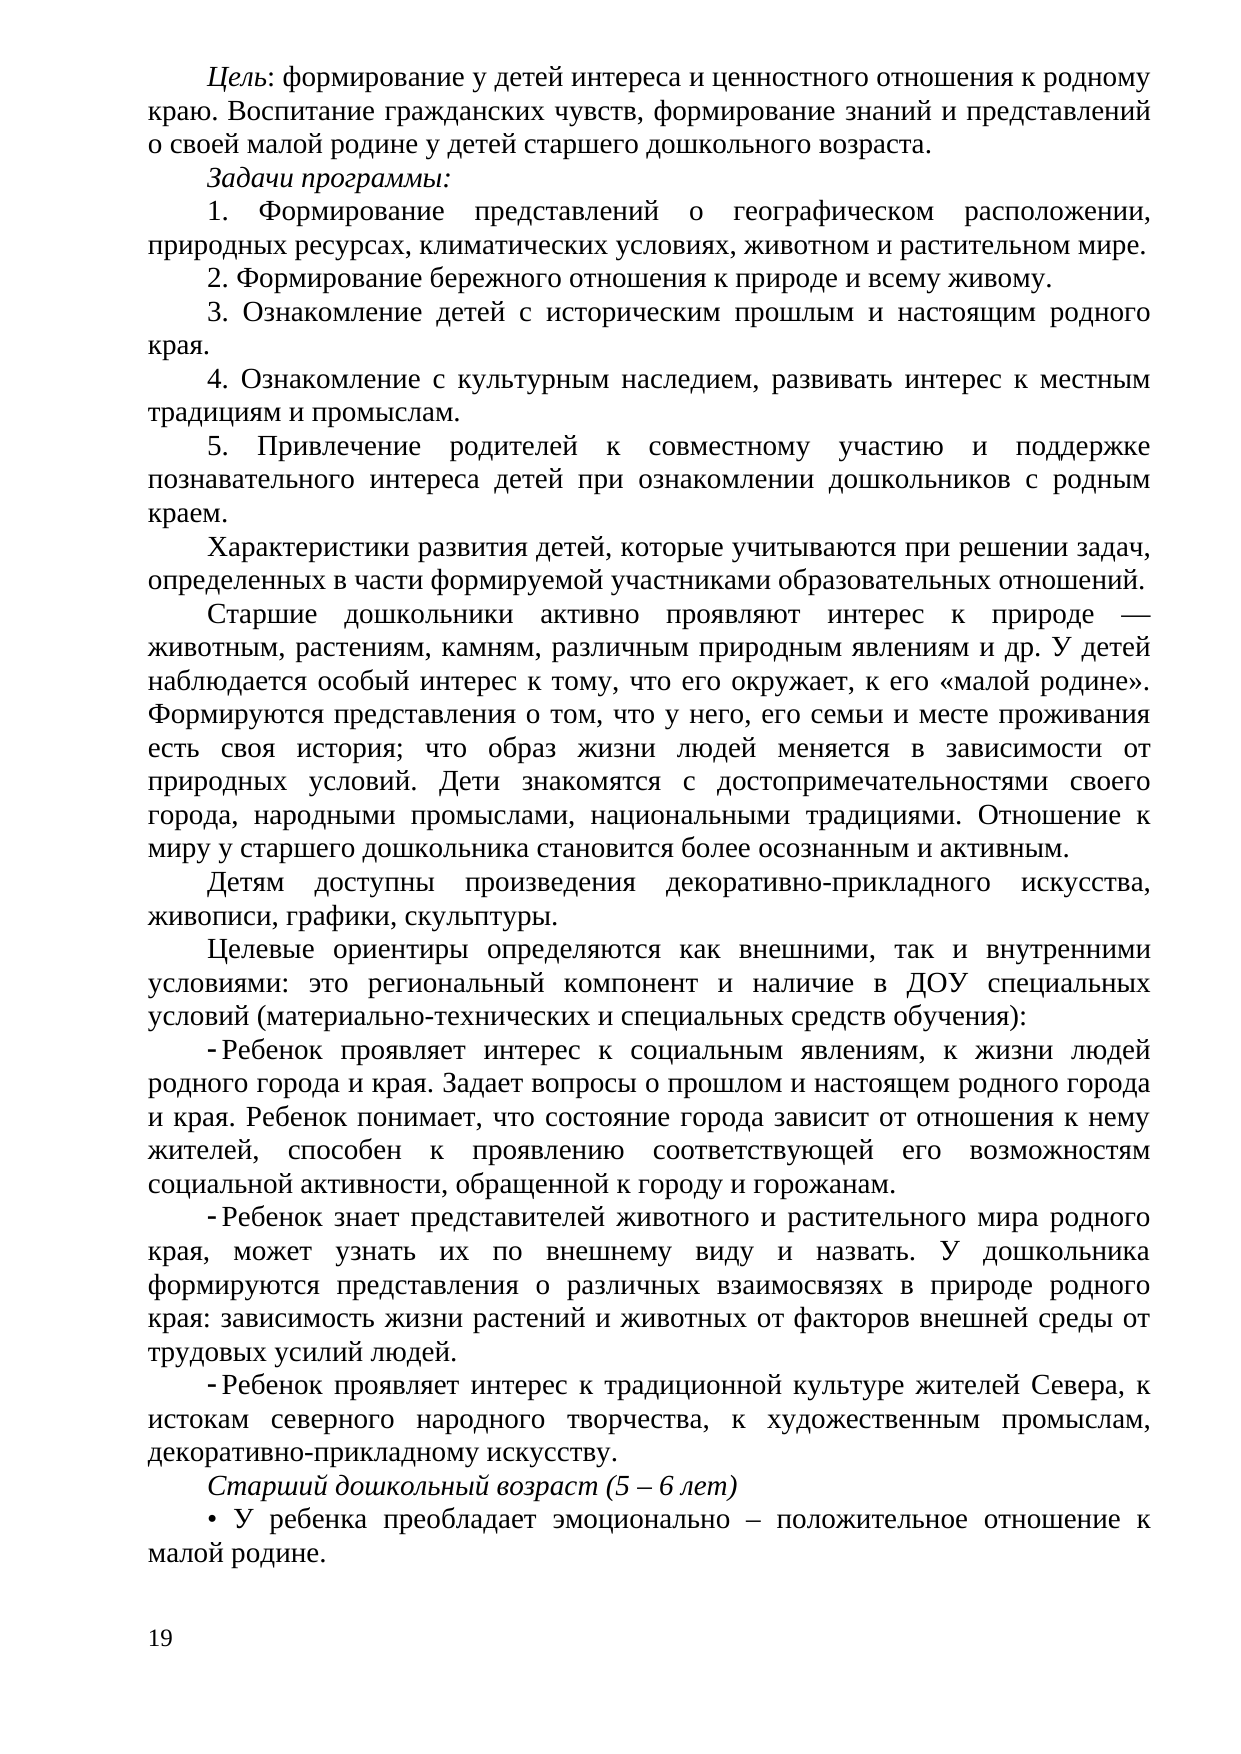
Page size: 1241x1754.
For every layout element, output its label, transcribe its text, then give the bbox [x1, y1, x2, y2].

list Ребенок проявляет интерес к социальным явлениям, к жизни людей родного города и края. Задает вопросы о прошлом и настоящем родного города и края. Ребенок понимает, что состояние города зависит от отношения к нему жителей, способен к проявлению соответствующей его возможностям социальной активности, обращенной к городу и горожанам. [148, 1032, 1152, 1199]
text Старший дошкольный возраст (5 – 6 лет) [148, 1468, 1152, 1502]
text • У ребенка преобладает эмоционально – положительное отношение к малой родине. [148, 1502, 1152, 1569]
text Задачи программы: [148, 160, 1152, 193]
text 1. Формирование представлений о географическом расположении, природных ресурсах, климатических условиях, животном и растительном мире. [148, 193, 1152, 260]
text 5. Привлечение родителей к совместному участию и поддержке познавательного интереса детей при ознакомлении дошкольников с родным краем. [148, 428, 1152, 529]
text 2. Формирование бережного отношения к природе и всему живому. [148, 260, 1152, 294]
text Цель: формирование у детей интереса и ценностного отношения к родному краю. Воспитание гражданских чувств, формирование знаний и представлений о своей малой родине у детей старшего дошкольного возраста. [148, 59, 1152, 160]
text 4. Ознакомление с культурным наследием, развивать интерес к местным традициям и промыслам. [148, 361, 1152, 428]
text Старшие дошкольники активно проявляют интерес к природе — животным, растениям, камням, различным природным явлениям и др. У детей наблюдается особый интерес к тому, что его окружает, к его «малой родине». Формируются представления о том, что у него, его семьи и месте проживания есть своя история; что образ жизни людей меняется в зависимости от природных условий. Дети знакомятся с достопримечательностями своего города, народными промыслами, национальными традициями. Отношение к миру у старшего дошкольника становится более осознанным и активным. [148, 596, 1152, 864]
list Ребенок знает представителей животного и растительного мира родного края, может узнать их по внешнему виду и назвать. У дошкольника формируются представления о различных взаимосвязях в природе родного края: зависимость жизни растений и животных от факторов внешней среды от трудовых усилий людей. [148, 1199, 1152, 1367]
list Ребенок проявляет интерес к традиционной культуре жителей Севера, к истокам северного народного творчества, к художественным промыслам, декоративно-прикладному искусству. [148, 1367, 1152, 1468]
text Целевые ориентиры определяются как внешними, так и внутренними условиями: это региональный компонент и наличие в ДОУ специальных условий (материально-технических и специальных средств обучения): [148, 931, 1152, 1032]
text Характеристики развития детей, которые учитываются при решении задач, определенных в части формируемой участниками образовательных отношений. [148, 529, 1152, 596]
text Детям доступны произведения декоративно-прикладного искусства, живописи, графики, скульптуры. [148, 864, 1152, 931]
text 3. Ознакомление детей с историческим прошлым и настоящим родного края. [148, 294, 1152, 361]
